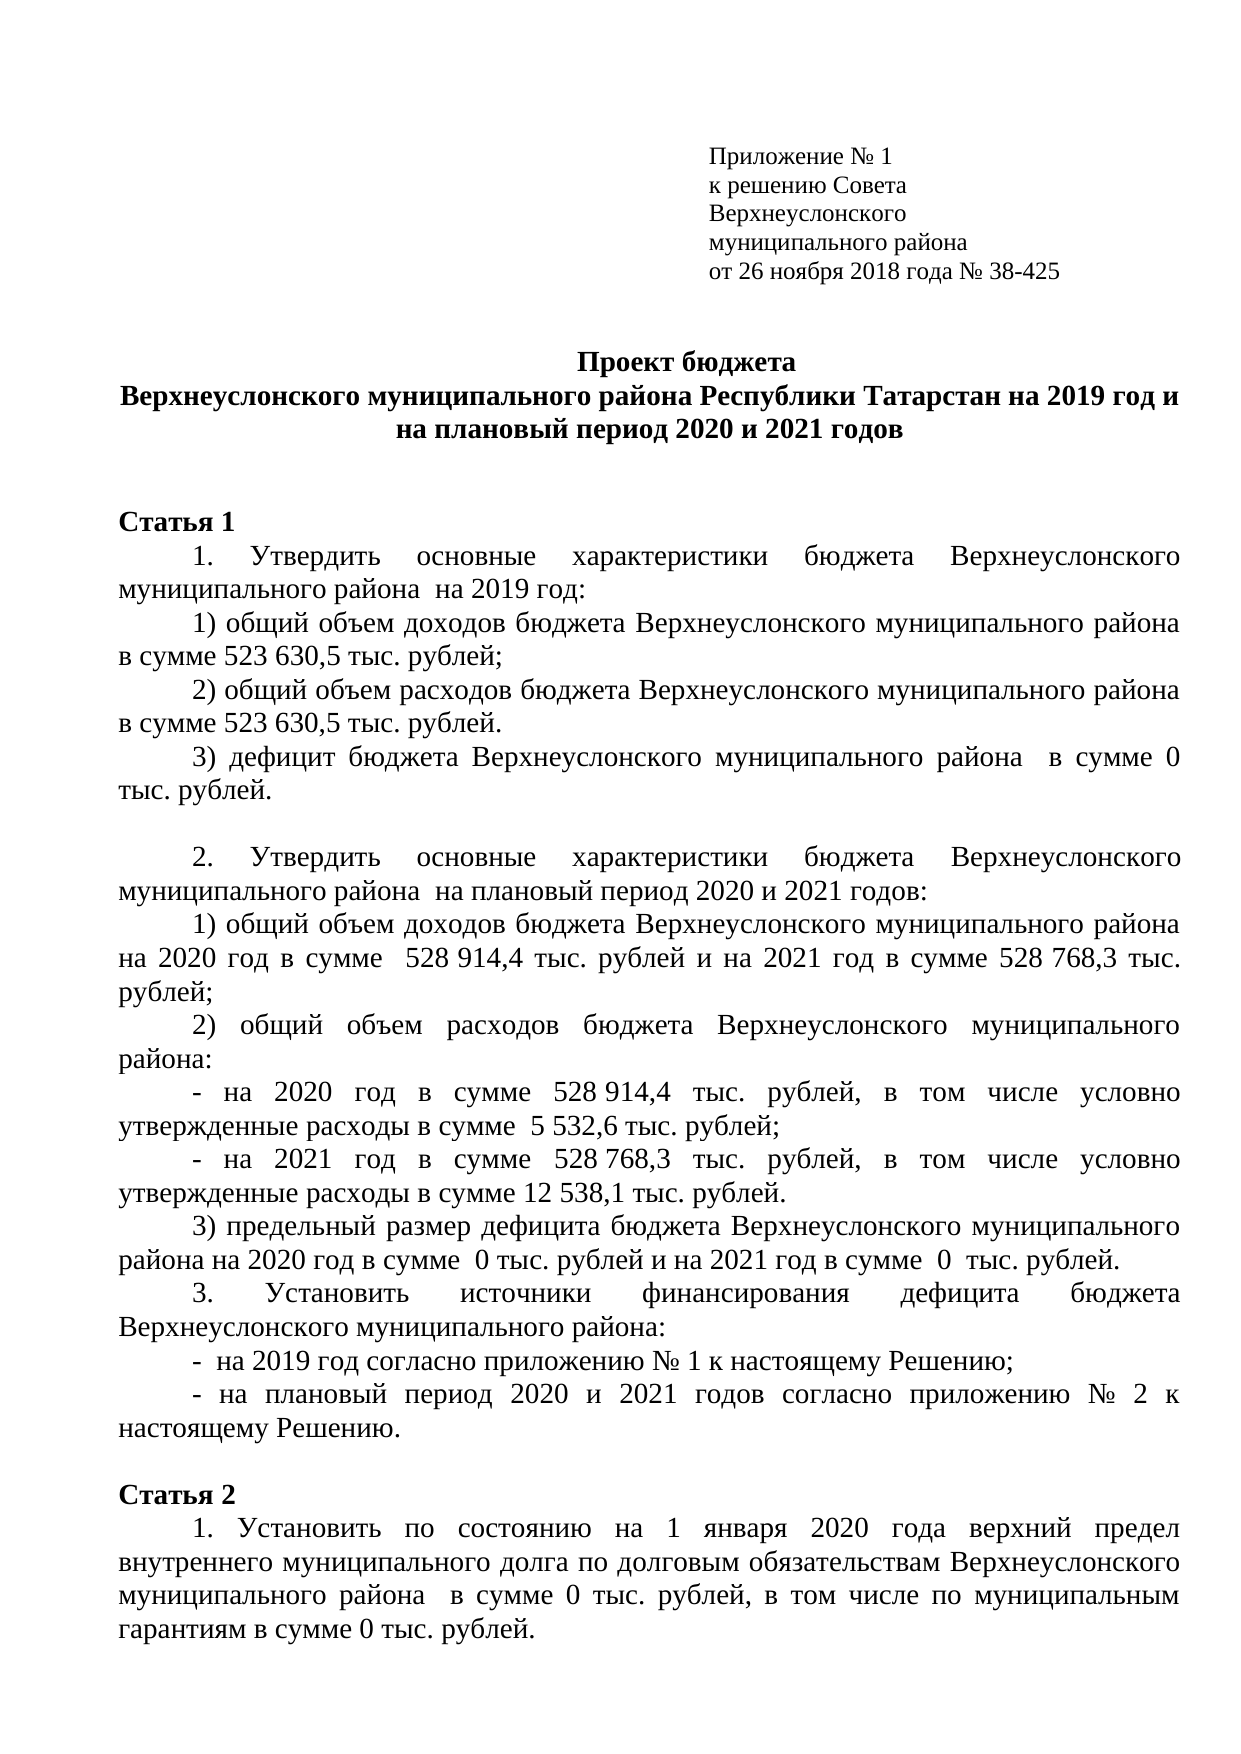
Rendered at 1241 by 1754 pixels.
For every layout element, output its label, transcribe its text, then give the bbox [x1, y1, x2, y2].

text - на 2021 год в сумме 528 768,3 тыс. рублей, в том числе условно утвержденные расходы в сумме 12 538,1 тыс. рублей. [298, 1141, 1181, 1208]
text от 26 ноября 2018 года № 38-425 [709, 256, 1181, 285]
text Проект бюджета [118, 344, 1181, 378]
text муниципального района [709, 227, 1181, 256]
text 1) общий объем доходов бюджета Верхнеуслонского муниципального района на 2020 год в сумме 528 914,4 тыс. рублей и на 2021 год в сумме 528 768,3 тыс. рублей; [118, 907, 1181, 1007]
text 2. Утвердить основные характеристики бюджета Верхнеуслонского муниципального района на плановый период 2020 и 2021 годов: [118, 839, 1181, 907]
text Статья 1 [118, 504, 1181, 538]
text Верхнеуслонского [709, 198, 1181, 227]
text - на 2020 год в сумме 528 914,4 тыс. рублей, в том числе условно утвержденные расходы в сумме 5 532,6 тыс. рублей; [298, 1074, 1181, 1141]
text 3. Установить источники финансирования дефицита бюджета Верхнеуслонского муниципального района: [118, 1276, 1181, 1343]
text к решению Совета [709, 170, 1181, 198]
text 2) общий объем расходов бюджета Верхнеуслонского муниципального района в сумме 523 630,5 тыс. рублей. [118, 672, 1181, 739]
text Статья 2 [118, 1477, 1181, 1510]
text - на плановый период 2020 и 2021 годов согласно приложению № 2 к настоящему Решению. [118, 1376, 1181, 1443]
text 1. Утвердить основные характеристики бюджета Верхнеуслонского муниципального района на 2019 год: [118, 538, 1181, 605]
text 2) общий объем расходов бюджета Верхнеуслонского муниципального района: [118, 1007, 1181, 1074]
text - на 2019 год согласно приложению № 1 к настоящему Решению; [118, 1343, 1181, 1376]
text 1) общий объем доходов бюджета Верхнеуслонского муниципального района в сумме 523 630,5 тыс. рублей; [118, 605, 1181, 672]
text Верхнеуслонского муниципального района Республики Татарстан на 2019 год и на плановый период 2020 и 2021 годов [118, 378, 1181, 445]
text 1. Установить по состоянию на 1 января 2020 года верхний предел внутреннего муниципального долга по долговым обязательствам Верхнеуслонского муниципального района в сумме 0 тыс. рублей, в том числе по муниципальным гарантиям в сумме 0 тыс. рублей. [118, 1510, 1181, 1644]
text 3) предельный размер дефицита бюджета Верхнеуслонского муниципального района на 2020 год в сумме 0 тыс. рублей и на 2021 год в сумме 0 тыс. рублей. [118, 1208, 1181, 1276]
text Приложение № 1 [709, 141, 1181, 170]
text 3) дефицит бюджета Верхнеуслонского муниципального района в сумме 0 тыс. рублей. [118, 739, 1181, 806]
